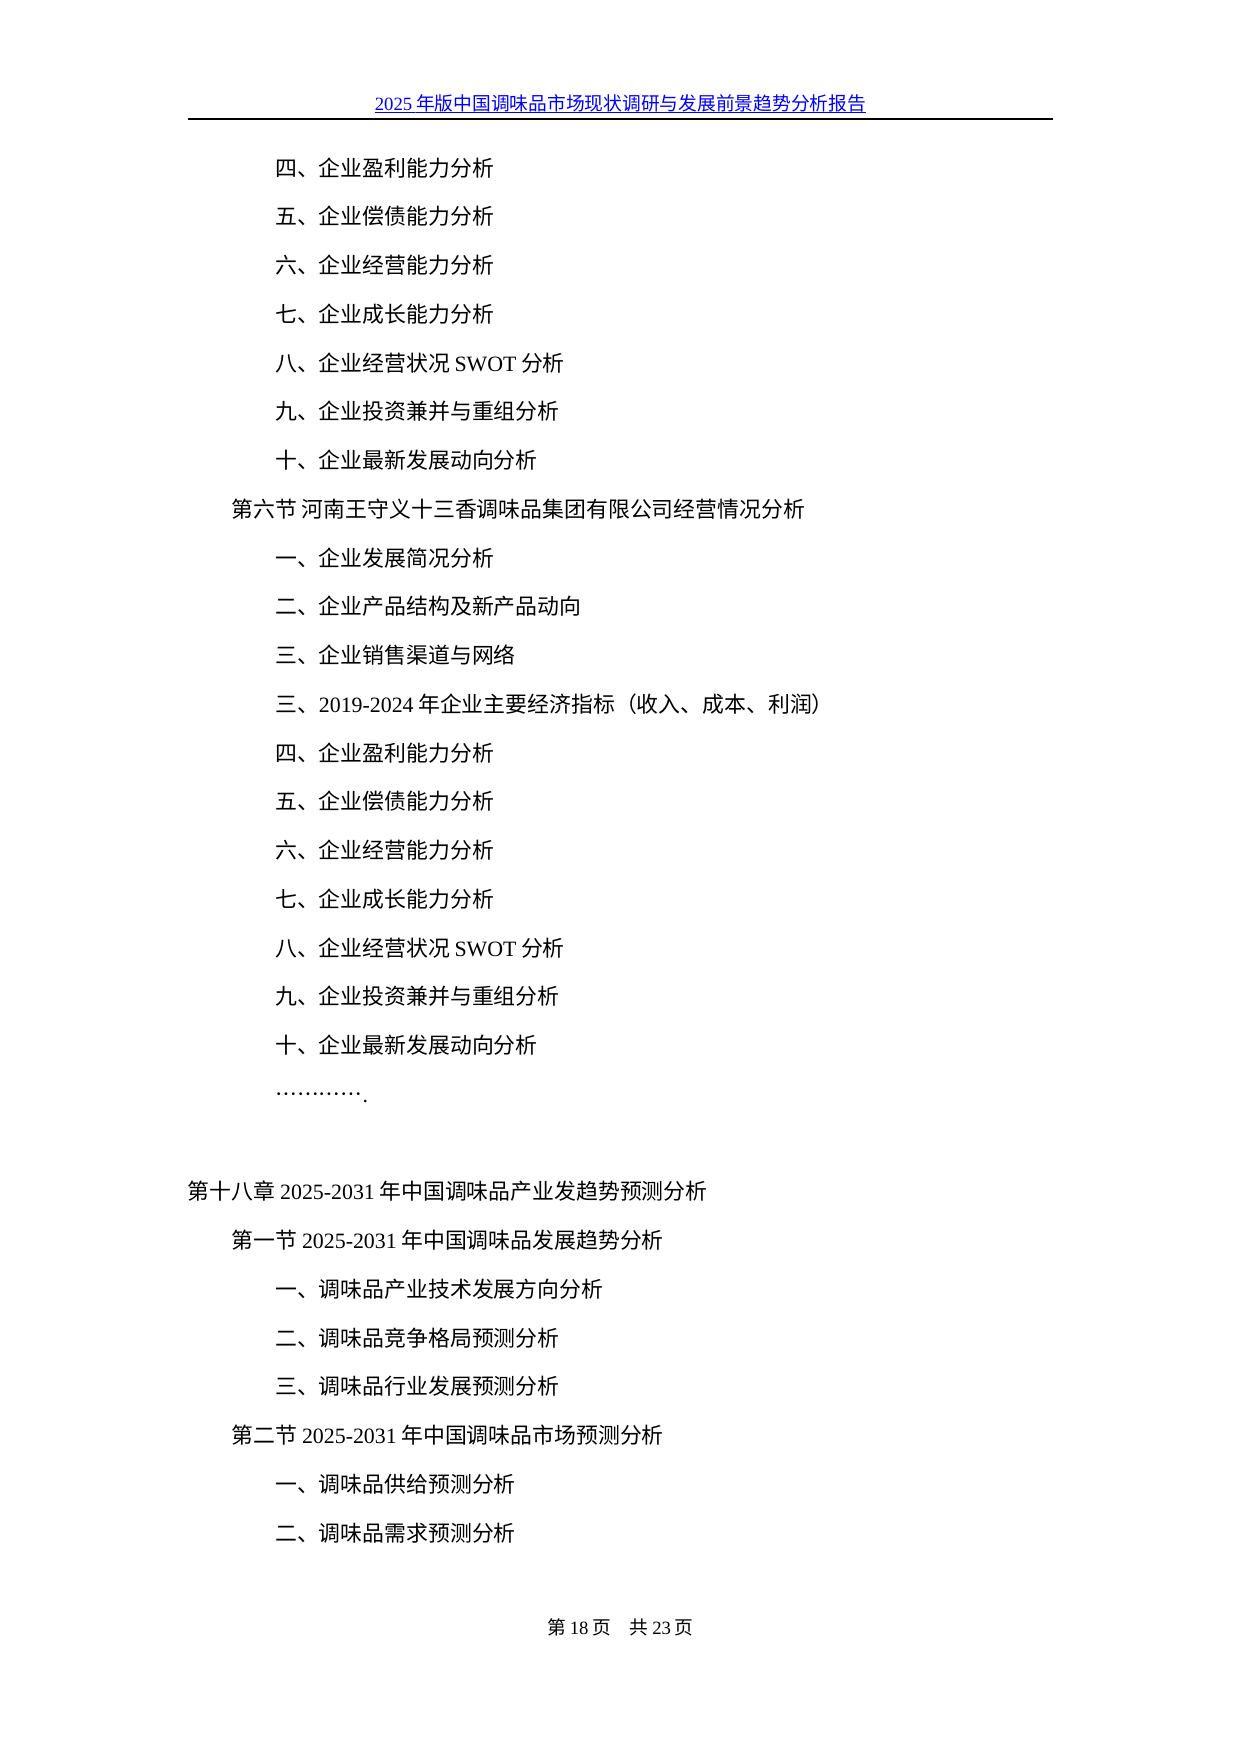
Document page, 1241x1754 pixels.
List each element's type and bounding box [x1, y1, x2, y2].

text [187, 150, 1053, 1548]
